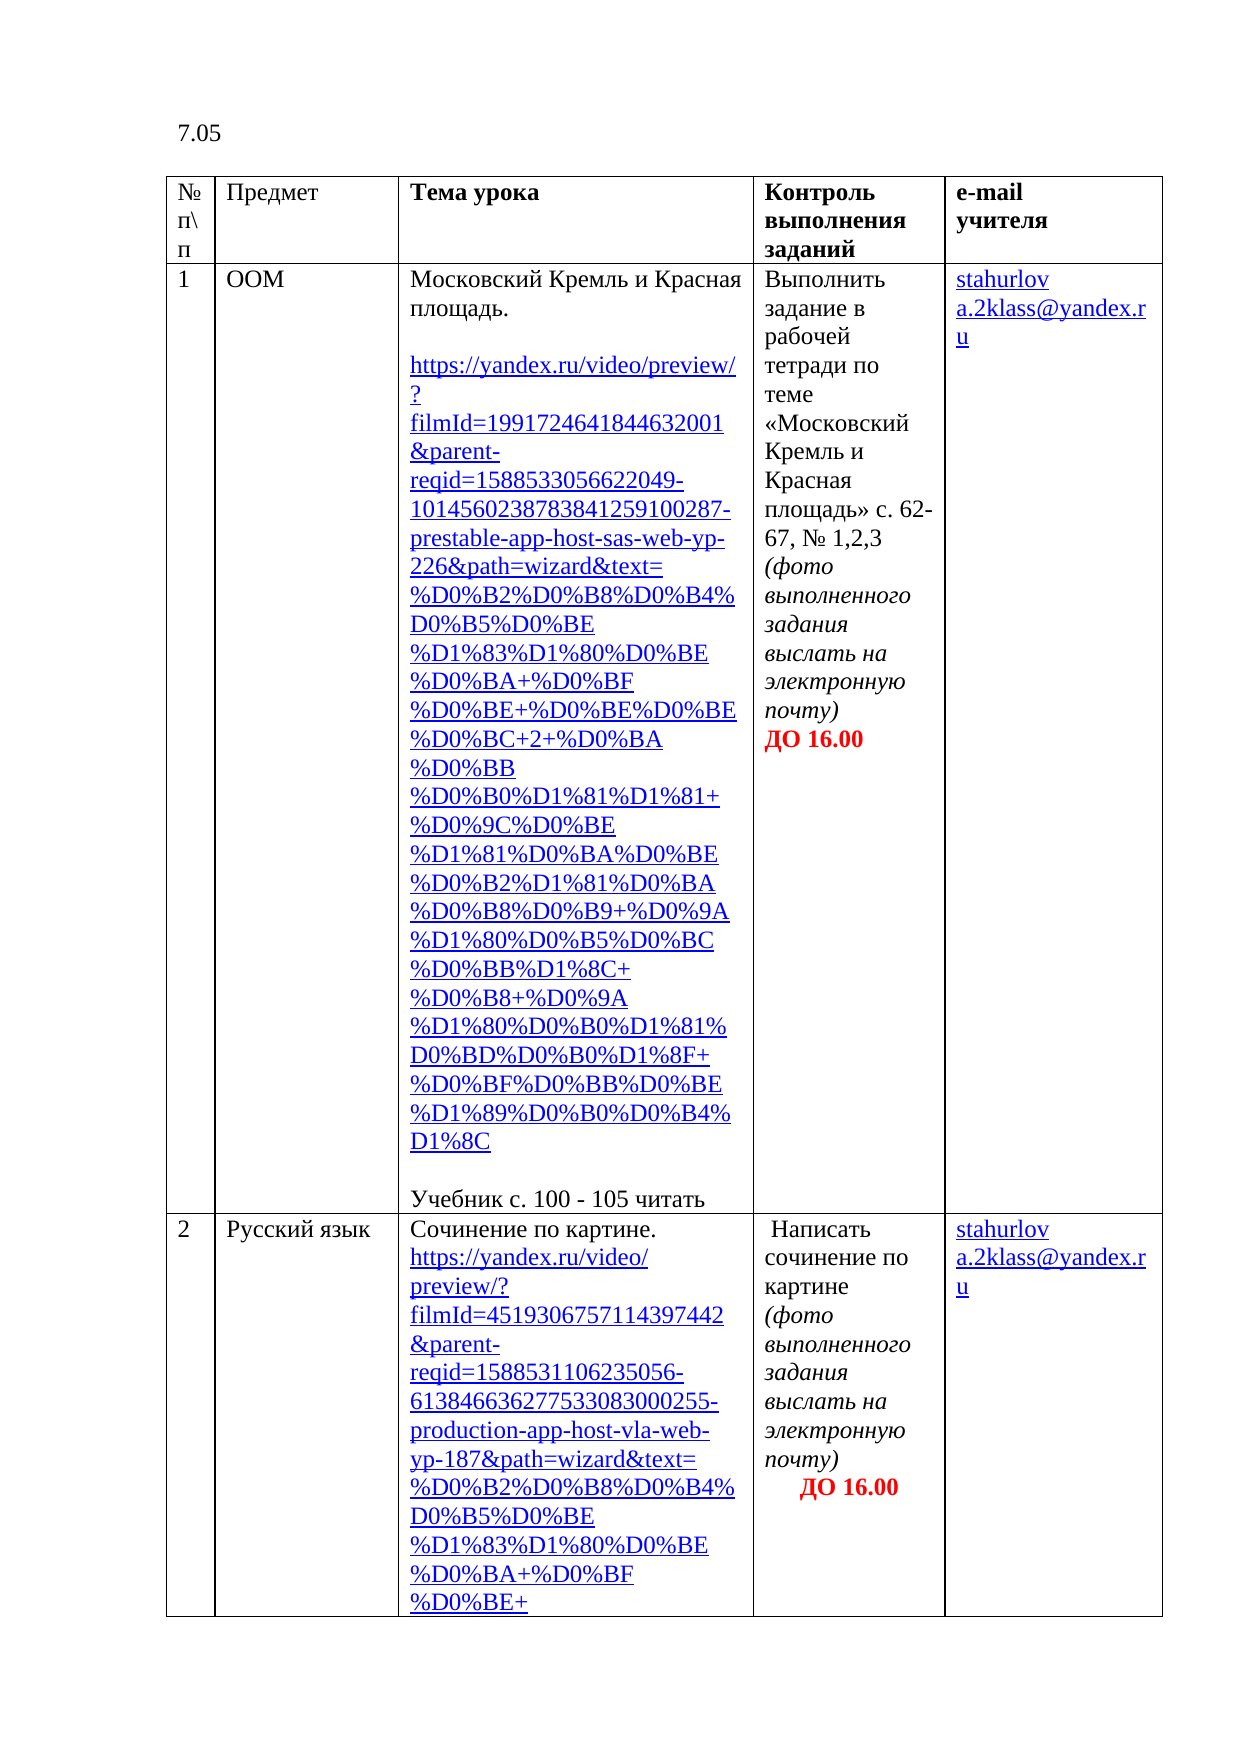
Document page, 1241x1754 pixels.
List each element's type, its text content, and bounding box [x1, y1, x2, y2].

table_cell Русский язык [216, 1214, 398, 1616]
table_cell 1 [167, 264, 214, 1213]
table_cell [946, 1214, 1162, 1616]
table_header Тема урока [399, 177, 753, 263]
table_cell 2 [167, 1214, 214, 1616]
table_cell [399, 1214, 753, 1616]
table_cell stahurlova.2klass@yandex.ru [946, 264, 1162, 1213]
table_header № п\п [167, 177, 214, 263]
table_cell ООМ [216, 264, 398, 1213]
table_header e-mail учителя [946, 177, 1162, 263]
table_cell Выполнить задание в рабочей тетради по теме «Московский Кремль и Красная площадь» с. 62-67, № 1,2,3 (фото выполненного задания выслать на электронную почту) ДО 16.00 [754, 264, 944, 1213]
text 7.05 [177, 118, 1152, 147]
table_header Предмет [216, 177, 398, 263]
table_cell Московский Кремль и Красная площадь. https://yandex.ru/video/preview/?filmId=1991724641844632001&parent-reqid=1588533056622049-1014560238783841259100287-prestable-app-host-sas-web-yp-226&path=wizard&text=%D0%B2%D0%B8%D0%B4%D0%B5%D0%BE%D1%83%D1%80%D0%BE%D0%BA+%D0%BF%D0%BE+%D0%BE%D0%BE%D0%BC+2+%D0%BA%D0%BB%D0%B0%D1%81%D1%81+%D0%9C%D0%BE%D1%81%D0%BA%D0%BE%D0%B2%D1%81%D0%BA%D0%B8%D0%B9+%D0%9A%D1%80%D0%B5%D0%BC%D0%BB%D1%8C+%D0%B8+%D0%9A%D1%80%D0%B0%D1%81%D0%BD%D0%B0%D1%8F+%D0%BF%D0%BB%D0%BE%D1%89%D0%B0%D0%B4%D1%8C Учебник с. 100 - 105 читать [399, 264, 753, 1213]
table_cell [754, 1214, 944, 1616]
table_header Контроль выполнения заданий [754, 177, 944, 263]
